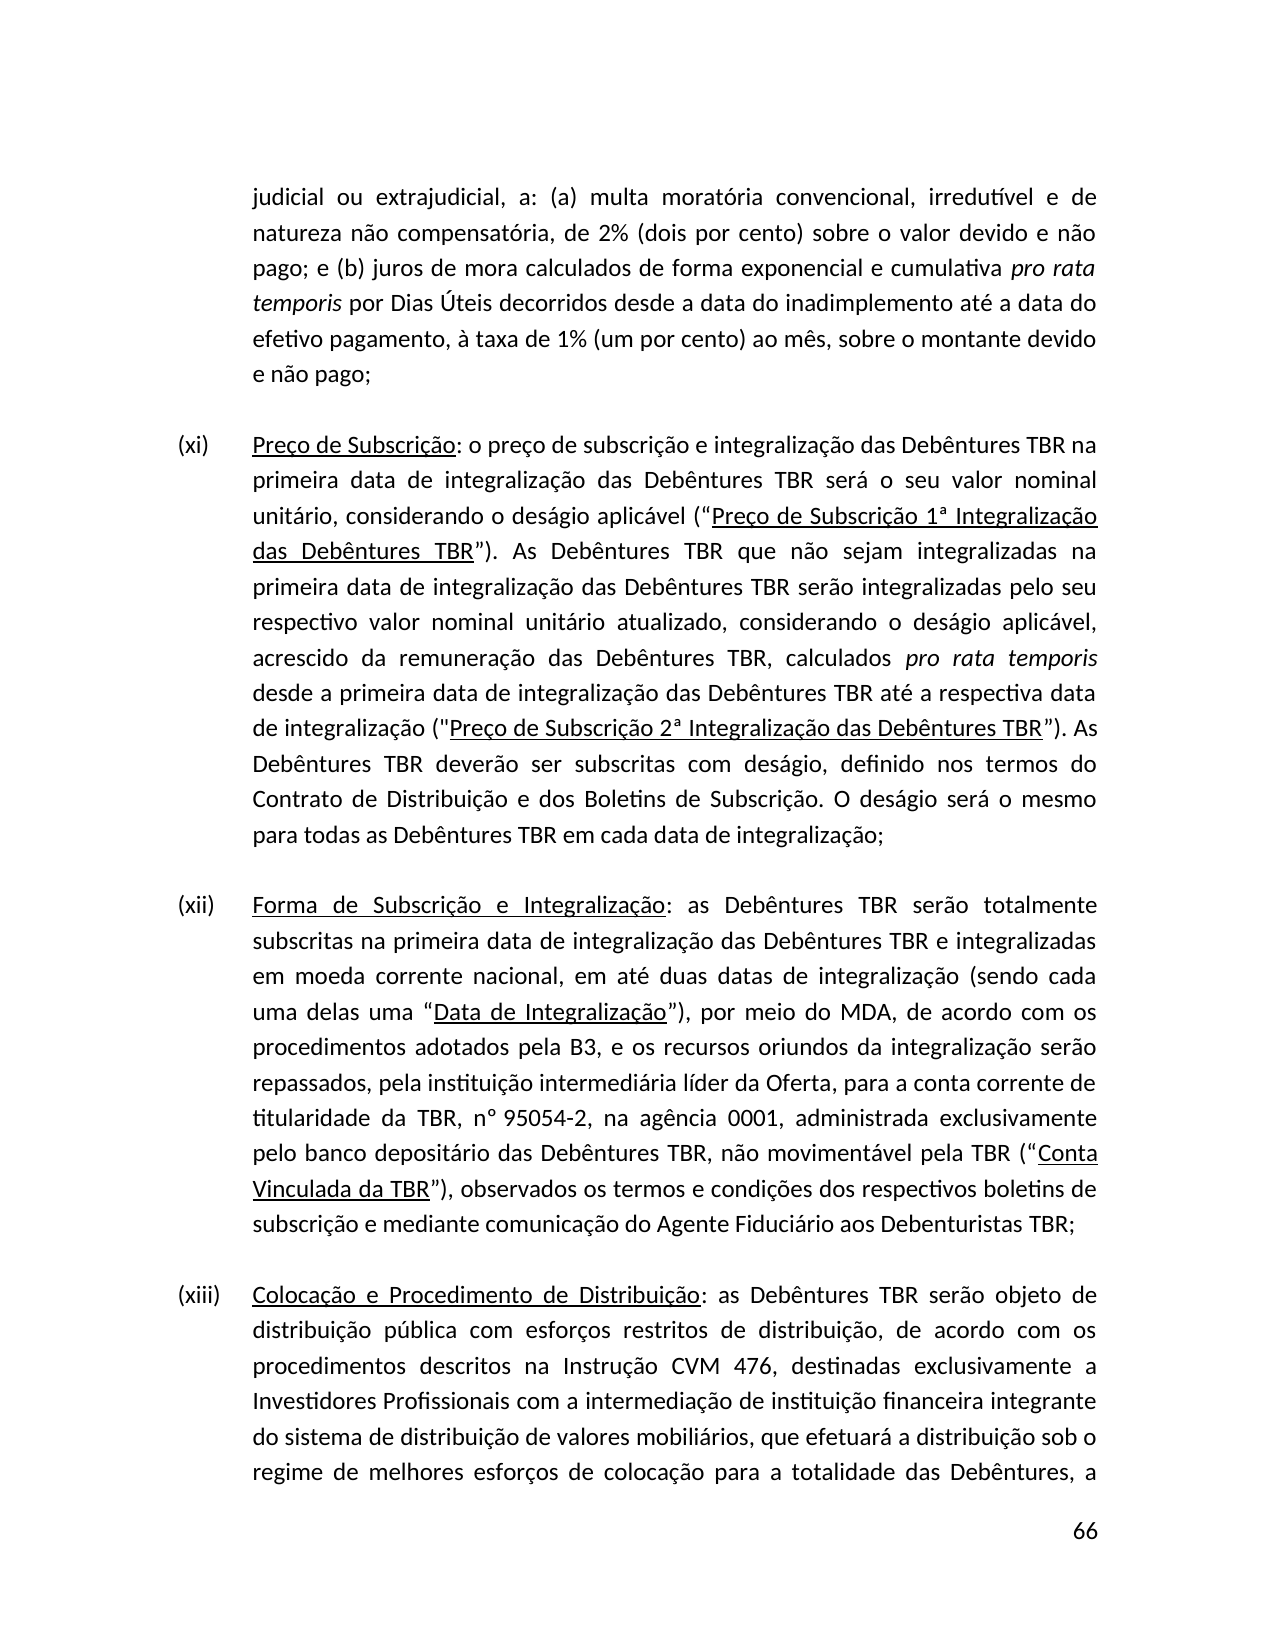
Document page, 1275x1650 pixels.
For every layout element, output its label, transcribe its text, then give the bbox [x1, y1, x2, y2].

list Preço de Subscrição: o preço de subscrição e integralização das Debêntures TBR na primeira data de integralização das Debêntures TBR será o seu valor nominal unitário, considerando o deságio aplicável (“Preço de Subscrição 1ª Integralização das Debêntures TBR”). As Debêntures TBR que não sejam integralizadas na primeira data de integralização das Debêntures TBR serão integralizadas pelo seu respectivo valor nominal unitário atualizado, considerando o deságio aplicável, acrescido da remuneração das Debêntures TBR, calculados pro rata temporis desde a primeira data de integralização das Debêntures TBR até a respectiva data de integralização ("Preço de Subscrição 2ª Integralização das Debêntures TBR”). As Debêntures TBR deverão ser subscritas com deságio, definido nos termos do Contrato de Distribuição e dos Boletins de Subscrição. O deságio será o mesmo para todas as Debêntures TBR em cada data de integralização; [177, 425, 1098, 850]
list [177, 177, 1098, 390]
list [177, 1275, 1098, 1488]
list Forma de Subscrição e Integralização: as Debêntures TBR serão totalmente subscritas na primeira data de integralização das Debêntures TBR e integralizadas em moeda corrente nacional, em até duas datas de integralização (sendo cada uma delas uma “Data de Integralização”), por meio do MDA, de acordo com os procedimentos adotados pela B3, e os recursos oriundos da integralização serão repassados, pela instituição intermediária líder da Oferta, para a conta corrente de titularidade da TBR, nº 95054-2, na agência 0001, administrada exclusivamente pelo banco depositário das Debêntures TBR, não movimentável pela TBR (“Conta Vinculada da TBR”), observados os termos e condições dos respectivos boletins de subscrição e mediante comunicação do Agente Fiduciário aos Debenturistas TBR; [177, 886, 1098, 1240]
